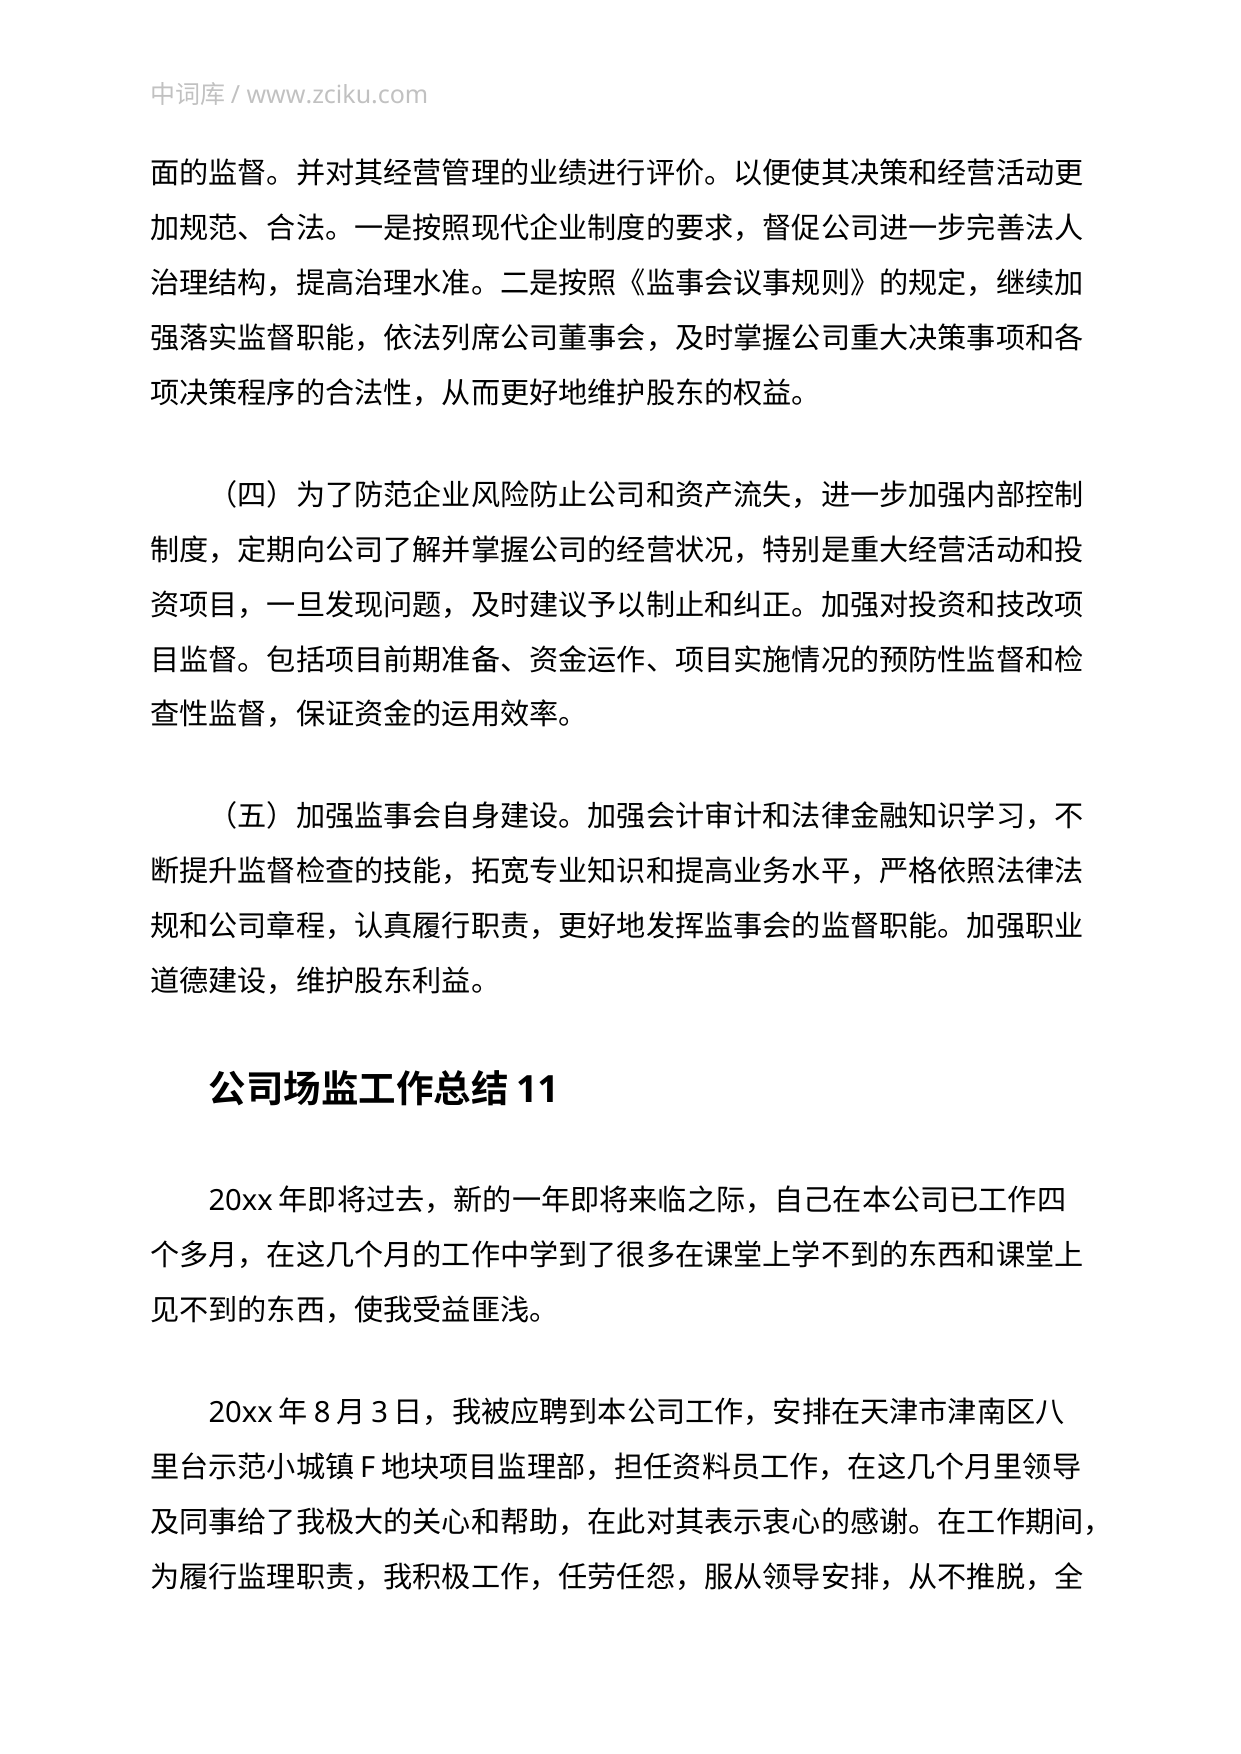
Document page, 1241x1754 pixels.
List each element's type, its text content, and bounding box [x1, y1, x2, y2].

text 公司场监工作总结11 [150, 1059, 1090, 1114]
text （五）加强监事会自身建设。加强会计审计和法律金融知识学习，不断提升监督检查的技能，拓宽专业知识和提高业务水平，严格依照法律法规和公司章程，认真履行职责，更好地发挥监事会的监督职能。加强职业道德建设，维护股东利益。 [150, 793, 1090, 1000]
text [150, 150, 1090, 412]
text 20xx年即将过去，新的一年即将来临之际，自己在本公司已工作四个多月，在这几个月的工作中学到了很多在课堂上学不到的东西和课堂上见不到的东西，使我受益匪浅。 [150, 1177, 1090, 1329]
text （四）为了防范企业风险防止公司和资产流失，进一步加强内部控制制度，定期向公司了解并掌握公司的经营状况，特别是重大经营活动和投资项目，一旦发现问题，及时建议予以制止和纠正。加强对投资和技改项目监督。包括项目前期准备、资金运作、项目实施情况的预防性监督和检查性监督，保证资金的运用效率。 [150, 471, 1090, 733]
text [150, 1388, 1090, 1596]
